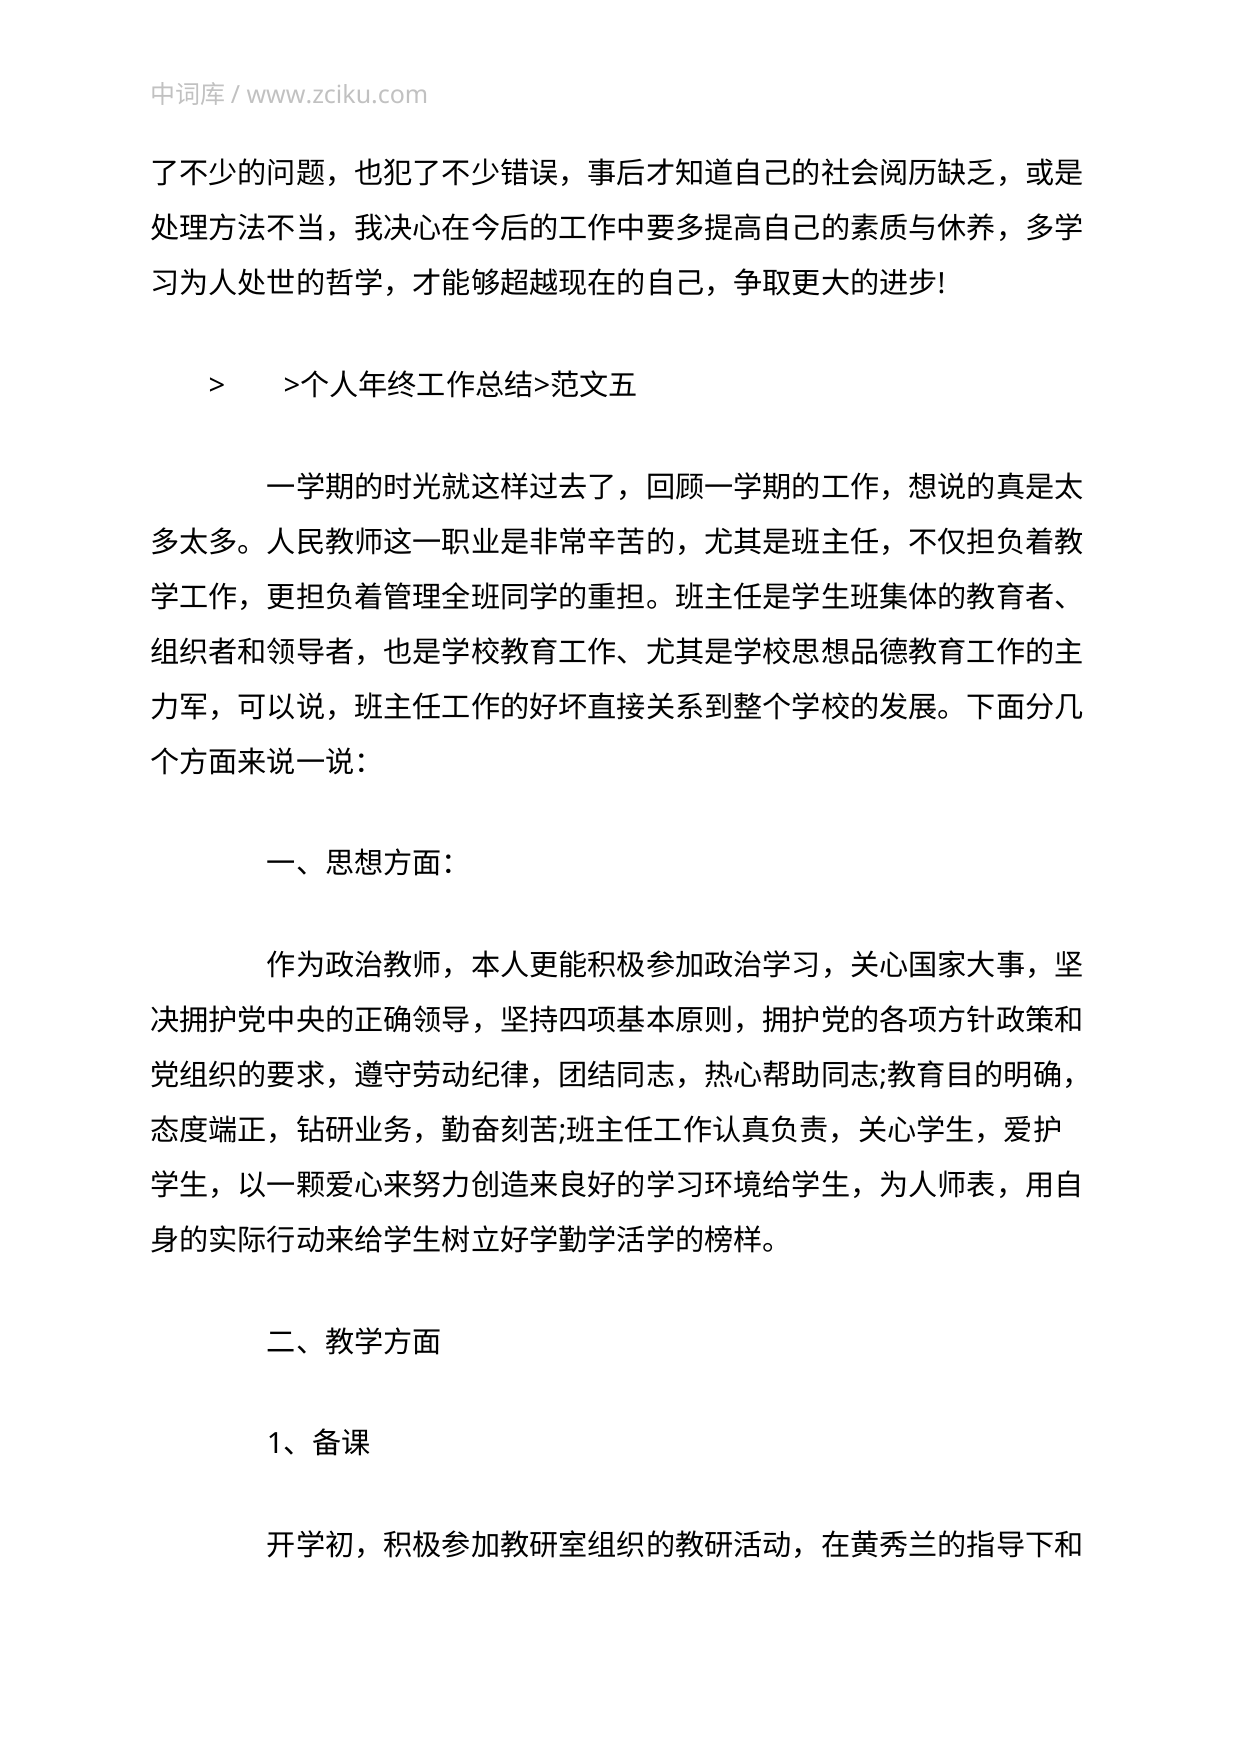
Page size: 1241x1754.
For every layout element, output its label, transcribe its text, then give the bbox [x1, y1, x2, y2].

text 二、教学方面 [150, 1318, 1090, 1361]
text 一、思想方面： [150, 840, 1090, 882]
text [150, 150, 1090, 302]
text 一学期的时光就这样过去了，回顾一学期的工作，想说的真是太多太多。人民教师这一职业是非常辛苦的，尤其是班主任，不仅担负着教学工作，更担负着管理全班同学的重担。班主任是学生班集体的教育者、组织者和领导者，也是学校教育工作、尤其是学校思想品德教育工作的主力军，可以说，班主任工作的好坏直接关系到整个学校的发展。下面分几个方面来说一说： [150, 464, 1090, 781]
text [150, 1522, 1090, 1564]
text 1、备课 [150, 1420, 1090, 1462]
text > >个人年终工作总结>范文五 [150, 362, 1090, 404]
text 作为政治教师，本人更能积极参加政治学习，关心国家大事，坚决拥护党中央的正确领导，坚持四项基本原则，拥护党的各项方针政策和党组织的要求，遵守劳动纪律，团结同志，热心帮助同志;教育目的明确，态度端正，钻研业务，勤奋刻苦;班主任工作认真负责，关心学生，爱护学生，以一颗爱心来努力创造来良好的学习环境给学生，为人师表，用自身的实际行动来给学生树立好学勤学活学的榜样。 [150, 942, 1090, 1259]
